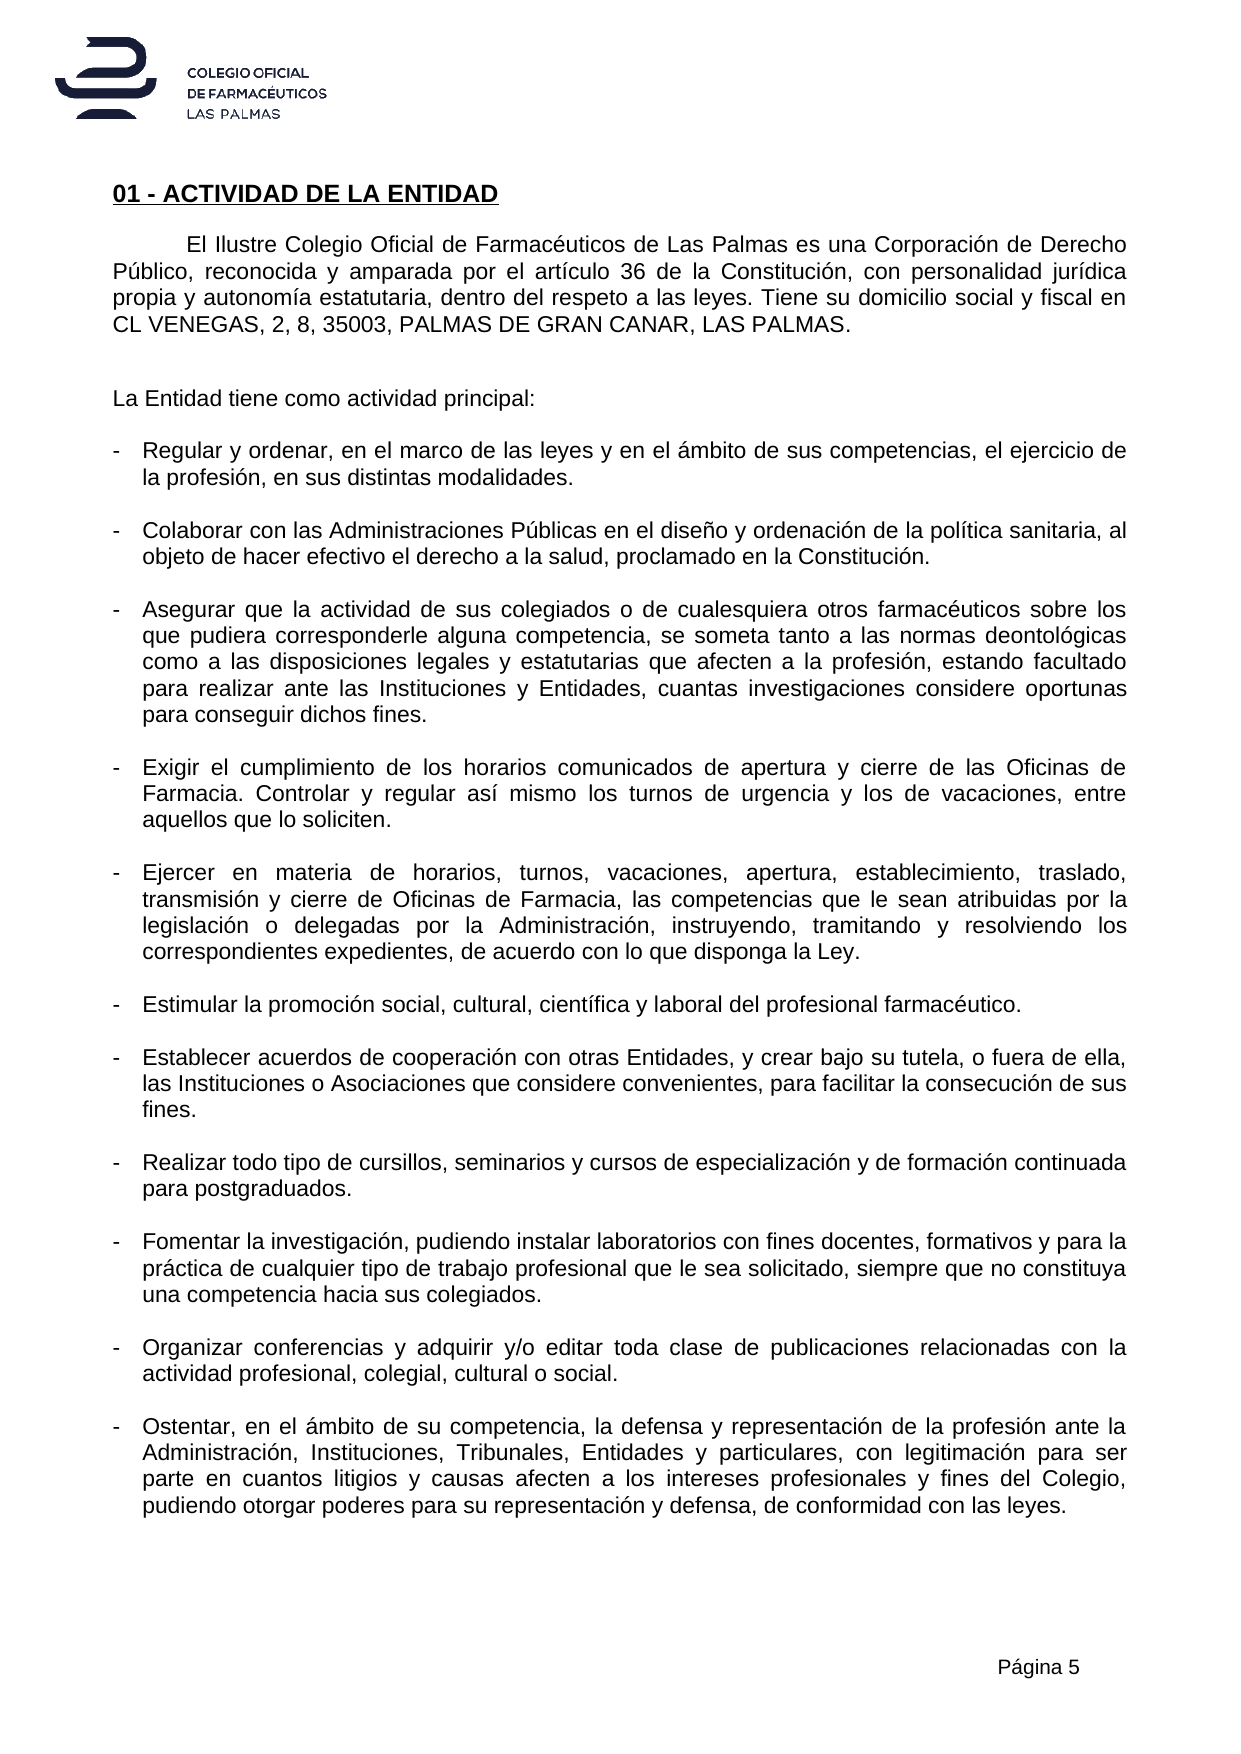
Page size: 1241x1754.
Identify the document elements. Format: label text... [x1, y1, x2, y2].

list Organizar conferencias y adquirir y/o editar toda clase de publicaciones relacionadas con la actividad profesional, colegial, cultural o social. [112, 1333, 1128, 1386]
list Colaborar con las Administraciones Públicas en el diseño y ordenación de la política sanitaria, al objeto de hacer efectivo el derecho a la salud, proclamado en la Constitución. [112, 517, 1128, 569]
list Fomentar la investigación, pudiendo instalar laboratorios con fines docentes, formativos y para la práctica de cualquier tipo de trabajo profesional que le sea solicitado, siempre que no constituya una competencia hacia sus colegiados. [112, 1228, 1128, 1307]
list Estimular la promoción social, cultural, científica y laboral del profesional farmacéutico. [112, 991, 1128, 1017]
text 01 - ACTIVIDAD DE [112, 179, 1128, 207]
text tiene como actividad principal: [112, 385, 1128, 411]
list Realizar todo tipo de cursillos, seminarios y cursos de especialización y de formación continuada para postgraduados. [112, 1149, 1128, 1202]
list Exigir el cumplimiento de los horarios comunicados de apertura y cierre de las Oficinas de Farmacia. Controlar y regular así mismo los turnos de urgencia y los de vacaciones, entre aquellos que lo soliciten. [112, 754, 1128, 833]
list Ostentar, en el ámbito de su competencia, la defensa y representación de la profesión ante la Administración, Instituciones, Tribunales, Entidades y particulares, con legitimación para ser parte en cuantos litigios y causas afecten a los intereses profesionales y fines del Colegio, pudiendo otorgar poderes para su representación y defensa, de conformidad con las leyes. [112, 1413, 1128, 1518]
list Regular y ordenar, en el marco de las leyes y en el ámbito de sus competencias, el ejercicio de la profesión, en sus distintas modalidades. [112, 437, 1128, 490]
list Ejercer en materia de horarios, turnos, vacaciones, apertura, establecimiento, traslado, transmisión y cierre de Oficinas de Farmacia, las competencias que le sean atribuidas por la legislación o delegadas por la Administración, instruyendo, tramitando y resolviendo los correspondientes expedientes, de acuerdo con lo que disponga la Ley. [112, 859, 1128, 964]
list Asegurar que la actividad de sus colegiados o de cualesquiera otros farmacéuticos sobre los que pudiera corresponderle alguna competencia, se someta tanto a las normas deontológicas como a las disposiciones legales y estatutarias que afecten a la profesión, estando facultado para realizar ante las Instituciones y Entidades, cuantas investigaciones considere oportunas para conseguir dichos fines. [112, 596, 1128, 727]
list Establecer acuerdos de cooperación con otras Entidades, y crear bajo su tutela, o fuera de ella, las Instituciones o Asociaciones que considere convenientes, para facilitar la consecución de sus fines. [112, 1044, 1128, 1123]
picture [44, 30, 336, 125]
text El Ilustre Colegio Oficial de Farmacéuticos de Las Palmas es una Corporación de Derecho Público, reconocida y amparada por el artículo 36 de la Constitución, con personalidad jurídica propia y autonomía estatutaria, dentro del respeto a las leyes. Tiene su domicilio social y fiscal en CL VENEGAS, 2, 8, 35003, PALMAS DE GRAN CANAR, LAS PALMAS. [112, 231, 1128, 337]
